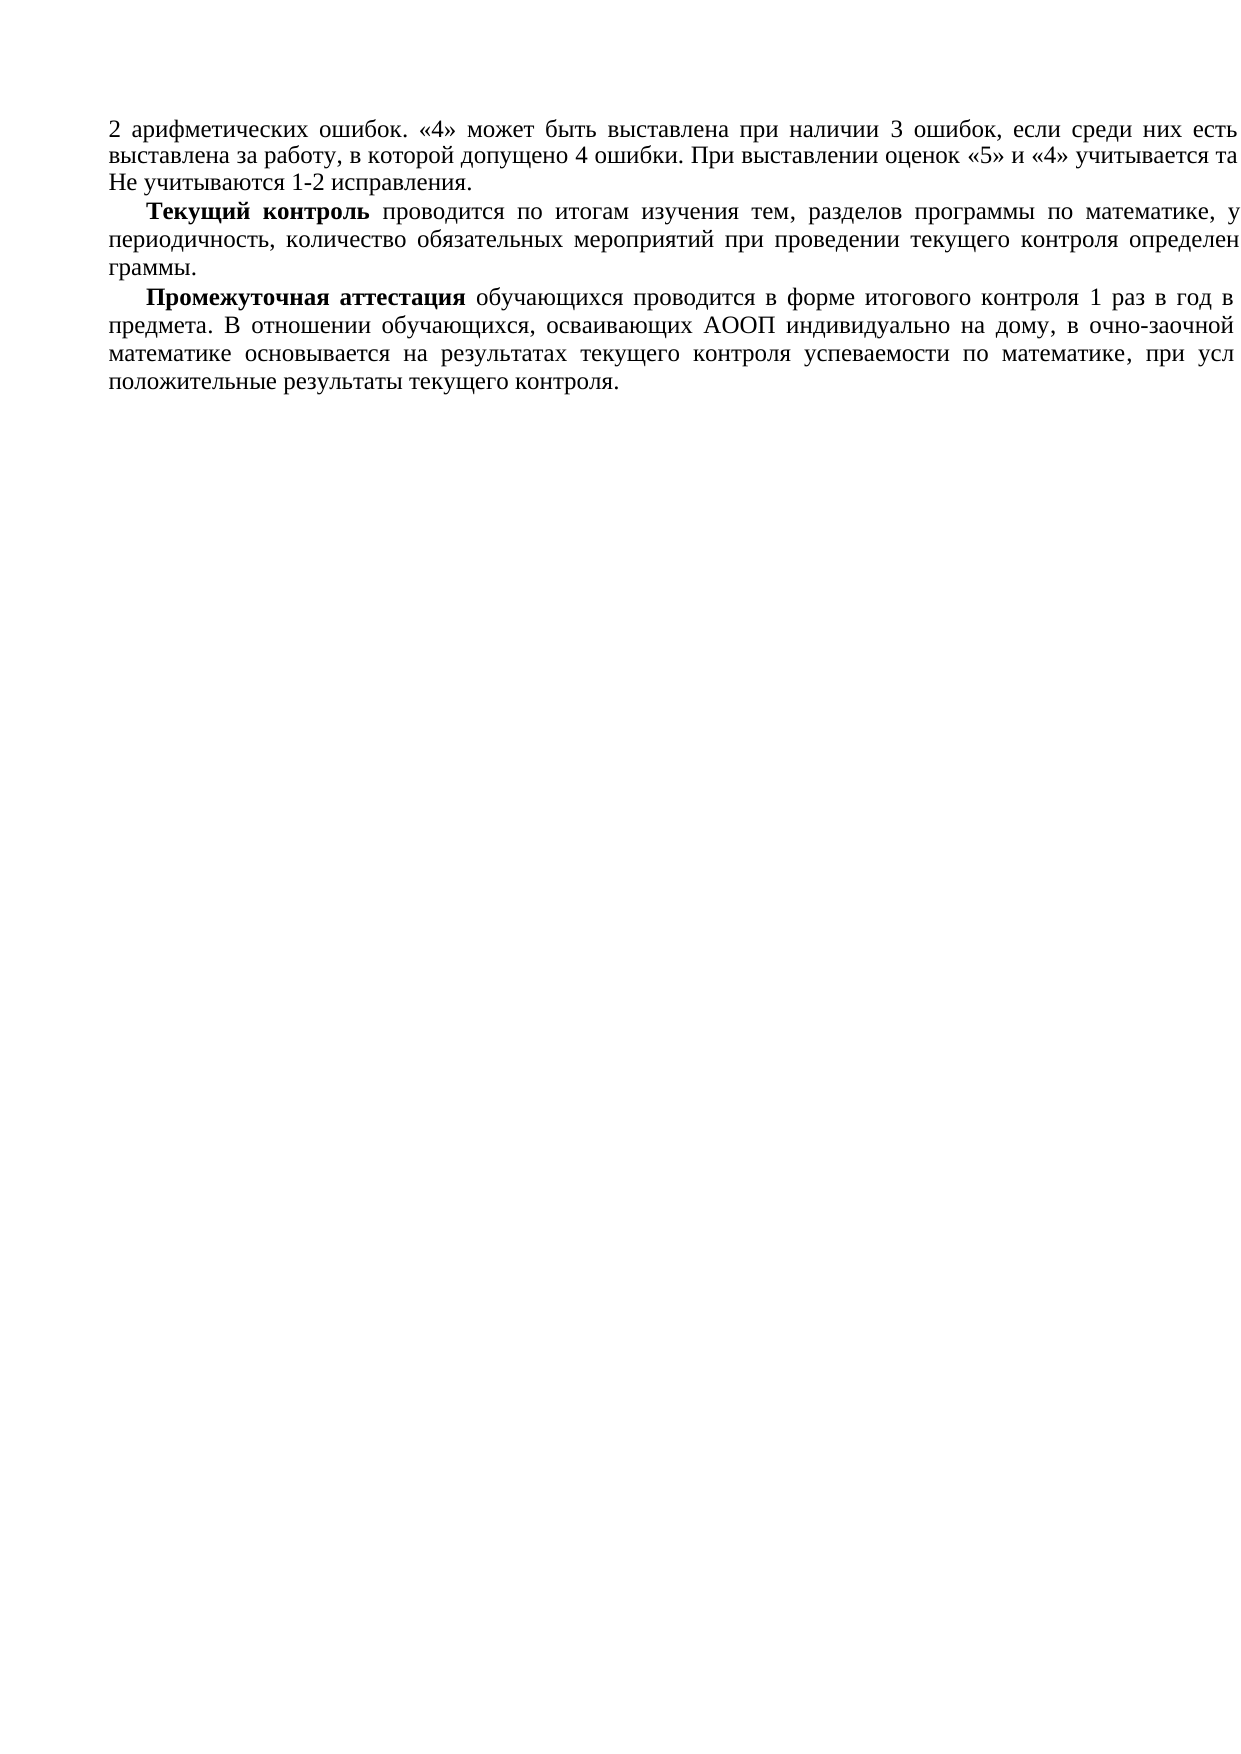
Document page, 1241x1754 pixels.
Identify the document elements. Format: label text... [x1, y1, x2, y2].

text Текущий контроль проводится по итогам изучения тем, разделов программы по математике, у периодичность, количество обязательных мероприятий при проведении текущего контроля определен граммы. [108, 197, 1240, 281]
text Промежуточная аттестация обучающихся проводится в форме итогового контроля 1 раз в год в предмета. В отношении обучающихся, осваивающих АООП индивидуально на дому, в очно-заочной математике основывается на результатах текущего контроля успеваемости по математике, при усл положительные результаты текущего контроля. [108, 283, 1234, 395]
text 2 арифметических ошибок. «4» может быть выставлена при наличии 3 ошибок, если среди них есть выставлена за работу, в которой допущено 4 ошибки. При выставлении оценок «5» и «4» учитывается та Не учитываются 1-2 исправления. [108, 116, 1238, 196]
